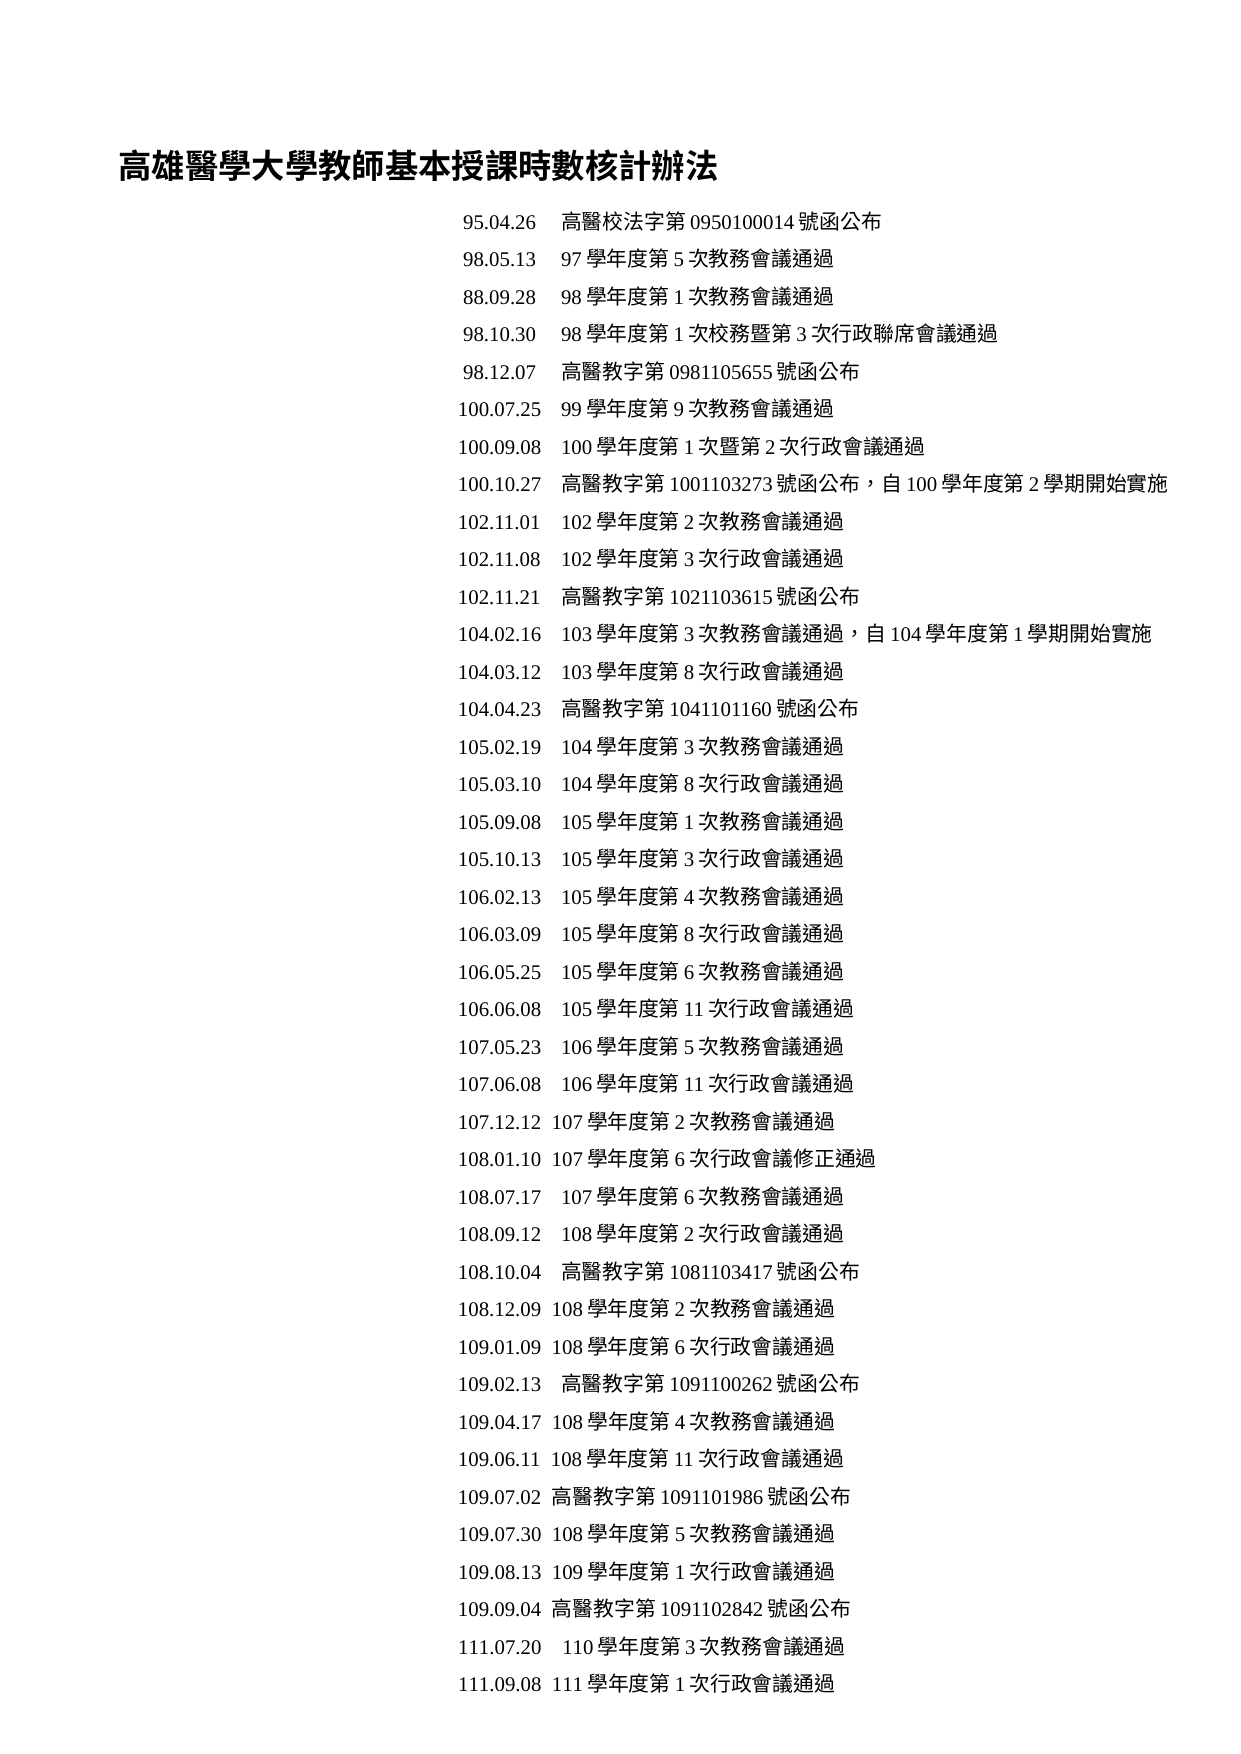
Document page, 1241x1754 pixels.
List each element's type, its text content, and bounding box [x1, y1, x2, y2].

text 106.03.09 105學年度第8次行政會議通過 [458, 914, 1167, 951]
text 102.11.08 102學年度第3次行政會議通過 [458, 539, 1167, 576]
text 111.07.20 110學年度第3次教務會議通過 [458, 1626, 1166, 1664]
text 95.04.26 高醫校法字第0950100014號函公布 [458, 201, 1167, 239]
text 109.07.30 108學年度第5次教務會議通過 [458, 1514, 1166, 1551]
text 108.10.04 高醫教字第1081103417號函公布 [458, 1251, 1167, 1289]
text 108.07.17 107學年度第6次教務會議通過 [458, 1176, 1167, 1214]
text 106.06.08 105學年度第11次行政會議通過 [458, 989, 1167, 1026]
text 104.02.16 103學年度第3次教務會議通過，自104學年度第1學期開始實施 [458, 614, 1167, 651]
subtitle 高雄醫學大學教師基本授課時數核計辦法 [118, 126, 1122, 201]
text 100.09.08 100學年度第1次暨第2次行政會議通過 [458, 426, 1167, 464]
text 104.04.23 高醫教字第1041101160號函公布 [458, 689, 1167, 726]
text 88.09.28 98學年度第1次教務會議通過 [458, 276, 1167, 314]
text 111.09.08 111學年度第1次行政會議通過 [458, 1664, 1166, 1701]
text 107.05.23 106學年度第5次教務會議通過 [458, 1026, 1167, 1064]
text 105.09.08 105學年度第1次教務會議通過 [458, 801, 1167, 839]
text 102.11.21 高醫教字第1021103615號函公布 [458, 576, 1167, 614]
text 109.02.13 高醫教字第1091100262號函公布 [458, 1364, 1167, 1401]
text 105.10.13 105學年度第3次行政會議通過 [458, 839, 1167, 876]
text 109.04.17 108學年度第4次教務會議通過 [458, 1401, 1166, 1439]
text 105.03.10 104學年度第8次行政會議通過 [458, 764, 1167, 801]
text 109.08.13 109學年度第1次行政會議通過 [458, 1551, 1166, 1589]
text 105.02.19 104學年度第3次教務會議通過 [458, 726, 1167, 764]
text 100.10.27 高醫教字第1001103273號函公布，自100學年度第2學期開始實施 [458, 464, 1181, 501]
text 107.12.12 107學年度第2次教務會議通過 [458, 1101, 1167, 1139]
text 98.05.13 97學年度第5次教務會議通過 [458, 239, 1167, 276]
text 104.03.12 103學年度第8次行政會議通過 [458, 651, 1196, 689]
text 108.09.12 108學年度第2次行政會議通過 [458, 1214, 1167, 1251]
text 98.12.07 高醫教字第0981105655號函公布 [458, 351, 1167, 389]
text 107.06.08 106學年度第11次行政會議通過 [458, 1064, 1167, 1101]
text 108.12.09 108學年度第2次教務會議通過 [458, 1289, 1167, 1326]
text 109.07.02 高醫教字第1091101986號函公布 [458, 1476, 1167, 1514]
text 109.06.11 108學年度第11次行政會議通過 [458, 1439, 1167, 1476]
text 106.02.13 105學年度第4次教務會議通過 [458, 876, 1167, 914]
text 98.10.30 98學年度第1次校務暨第3次行政聯席會議通過 [458, 314, 1167, 351]
text 108.01.10 107學年度第6次行政會議修正通過 [458, 1139, 1167, 1176]
text 109.09.04 高醫教字第1091102842號函公布 [458, 1589, 1167, 1626]
text 109.01.09 108學年度第6次行政會議通過 [458, 1326, 1167, 1364]
text 100.07.25 99學年度第9次教務會議通過 [458, 389, 1167, 426]
text 106.05.25 105學年度第6次教務會議通過 [458, 951, 1167, 989]
text 102.11.01 102學年度第2次教務會議通過 [458, 501, 1167, 539]
